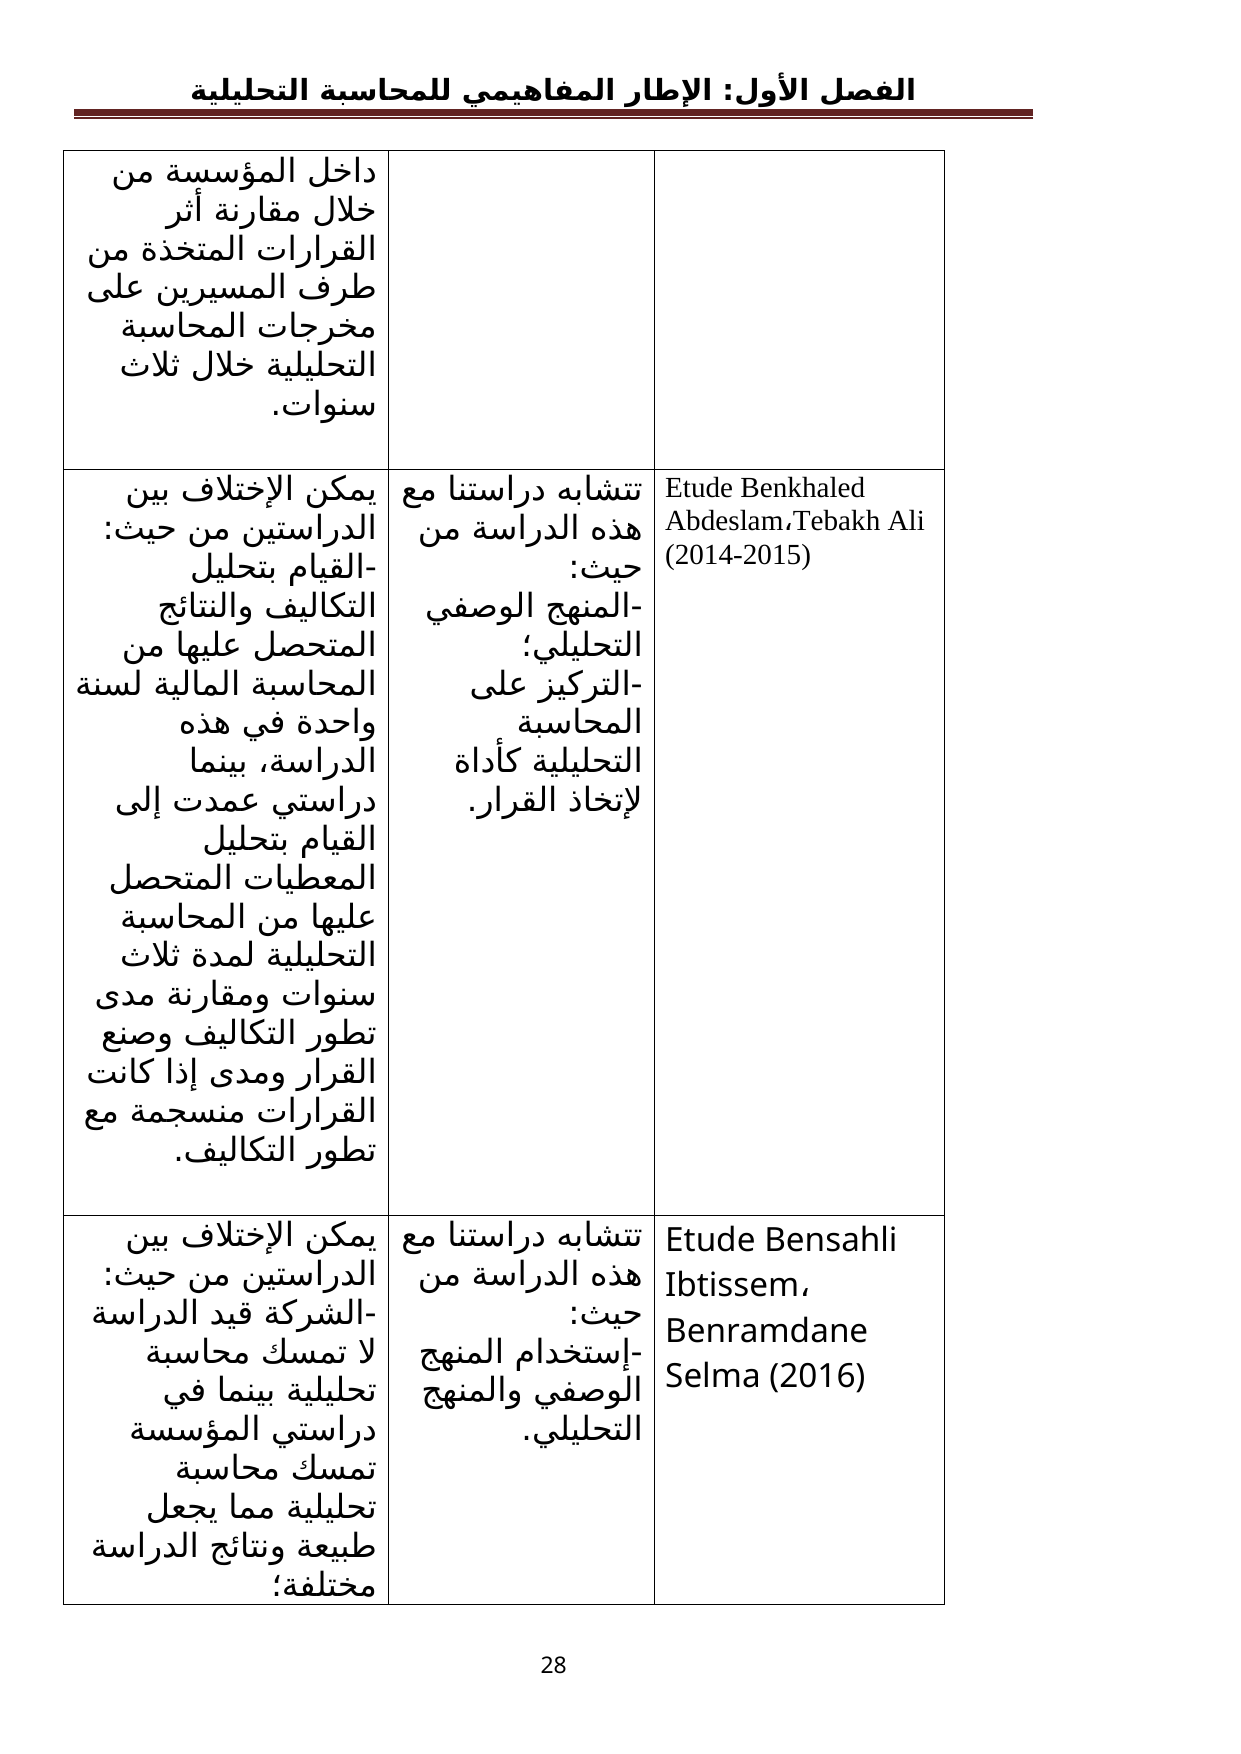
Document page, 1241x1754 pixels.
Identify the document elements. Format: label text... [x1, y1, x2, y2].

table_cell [64, 151, 388, 469]
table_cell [655, 151, 944, 469]
table_cell Etude Benkhaled Abdeslam،Tebakh Ali (2014-2015) [655, 470, 944, 1214]
table_cell يمكن الإختلاف بين الدراستين من حيث: -القيام بتحليل التكاليف والنتائج المتحصل عليها من المحاسبة المالية لسنة واحدة في هذه الدراسة، بينما دراستي عمدت إلى القيام بتحليل المعطيات المتحصل عليها من المحاسبة التحليلية لمدة ثلاث سنوات ومقارنة مدى تطور التكاليف وصنع القرار ومدى إذا كانت القرارات منسجمة مع تطور التكاليف. [64, 470, 388, 1214]
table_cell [389, 151, 654, 469]
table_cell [655, 1216, 944, 1604]
table_cell تتشابه دراستنا مع هذه الدراسة من حيث: -المنهج الوصفي التحليلي؛ -التركيز على المحاسبة التحليلية كأداة لإتخاذ القرار. [389, 470, 654, 1214]
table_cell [64, 1216, 388, 1604]
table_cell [389, 1216, 654, 1604]
